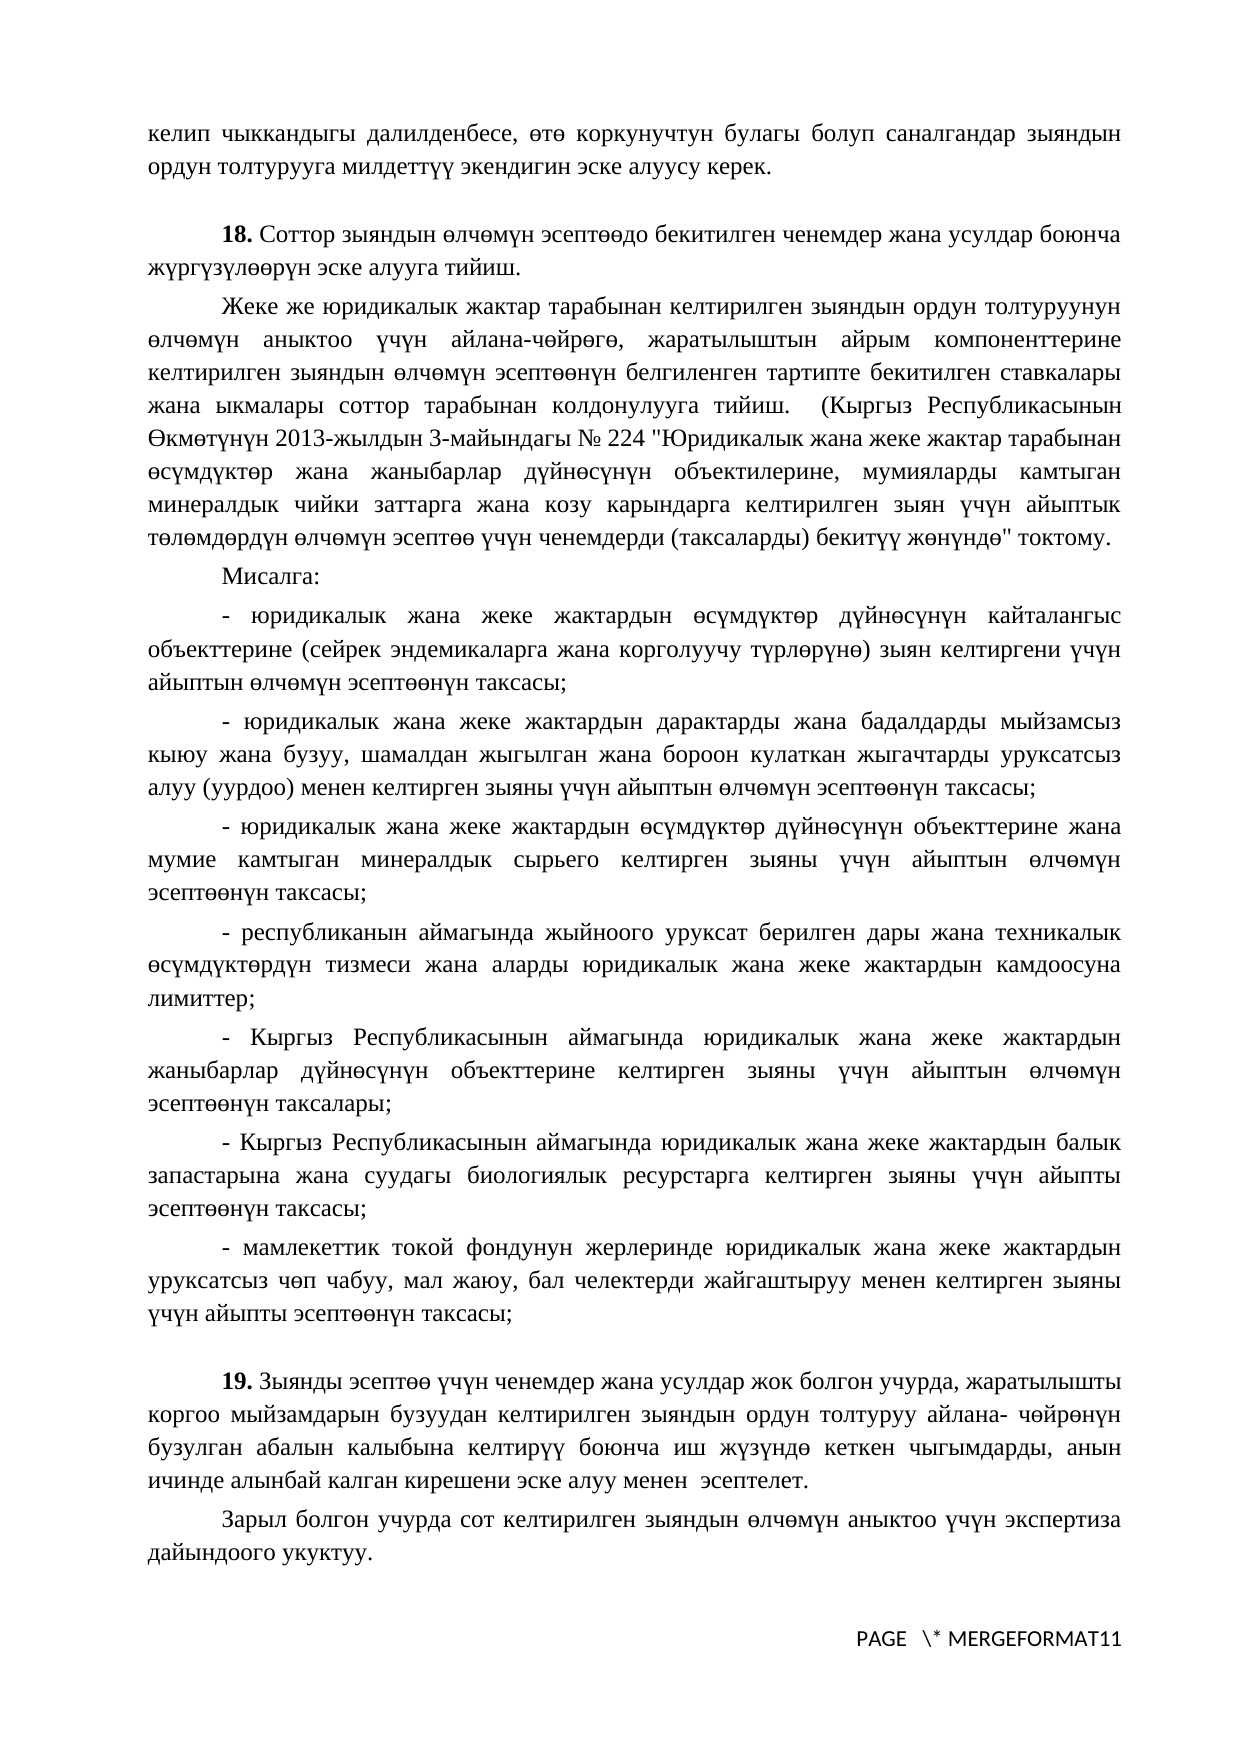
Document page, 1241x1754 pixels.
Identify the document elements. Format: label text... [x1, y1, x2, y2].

text - Кыргыз Республикасынын аймагында юридикалык жана жеке жактардын жаныбарлар дүйнөсүнүн объекттерине келтирген зыяны үчүн айыптын өлчөмүн эсептөөнүн таксалары; [148, 1022, 1122, 1117]
text Жеке же юридикалык жактар тарабынан келтирилген зыяндын ордун толтуруунун өлчөмүн аныктоо үчүн айлана-чөйрөгө, жаратылыштын айрым компоненттерине келтирилген зыяндын өлчөмүн эсептөөнүн белгиленген тартипте бекитилген ставкалары жана ыкмалары соттор тарабынан колдонулууга тийиш. (Кыргыз Республикасынын Өкмөтүнүн 2013-жылдын 3-майындагы № 224 "Юридикалык жана жеке жактар тарабынан өсүмдүктөр жана жаныбарлар дүйнөсүнүн объектилерине, мумияларды камтыган минералдык чийки заттарга жана козу карындарга келтирилген зыян үчүн айыптык төлөмдөрдүн өлчөмүн эсептөө үчүн ченемдерди (таксаларды) бекитүү жөнүндө" токтому. [148, 291, 1122, 551]
text 18. Соттор зыяндын өлчөмүн эсептөөдо бекитилген ченемдер жана усулдар боюнча жүргүзүлөөрүн эске алууга тийиш. [148, 219, 1122, 280]
text - республиканын аймагында жыйноого уруксат берилген дары жана техникалык өсүмдүктөрдүн тизмеси жана аларды юридикалык жана жеке жактардын камдоосуна лимиттер; [148, 917, 1122, 1011]
text Зарыл болгон учурда сот келтирилген зыяндын өлчөмүн аныктоо үчүн экспертиза дайындоого укуктуу. [148, 1504, 1122, 1566]
text 19. Зыянды эсептөө үчүн ченемдер жана усулдар жок болгон учурда, жаратылышты коргоо мыйзамдарын бузуудан келтирилген зыяндын ордун толтуруу айлана- чөйрөнүн бузулган абалын калыбына келтирүү боюнча иш жүзүндө кеткен чыгымдарды, анын ичинде алынбай калган кирешени эске алуу менен эсептелет. [148, 1366, 1122, 1494]
text - юридикалык жана жеке жактардын өсүмдүктөр дүйнөсүнүн объекттерине жана мумие камтыган минералдык сырьего келтирген зыяны үчүн айыптын өлчөмүн эсептөөнүн таксасы; [148, 811, 1122, 906]
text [148, 118, 1122, 180]
text Мисалга: [148, 561, 1122, 590]
text - юридикалык жана жеке жактардын дарактарды жана бадалдарды мыйзамсыз кыюу жана бузуу, шамалдан жыгылган жана бороон кулаткан жыгачтарды уруксатсыз алуу (уурдоо) менен келтирген зыяны үчүн айыптын өлчөмүн эсептөөнүн таксасы; [148, 706, 1122, 801]
text - юридикалык жана жеке жактардын өсүмдүктөр дүйнөсүнүн кайталангыс объекттерине (сейрек эндемикаларга жана корголуучу түрлөрүнө) зыян келтиргени үчүн айыптын өлчөмүн эсептөөнүн таксасы; [148, 601, 1122, 695]
text - Кыргыз Республикасынын аймагында юридикалык жана жеке жактардын балык запастарына жана суудагы биологиялык ресурстарга келтирген зыяны үчүн айыпты эсептөөнүн таксасы; [148, 1127, 1122, 1222]
text - мамлекеттик токой фондунун жерлеринде юридикалык жана жеке жактардын уруксатсыз чөп чабуу, мал жаюу, бал челектерди жайгаштыруу менен келтирген зыяны үчүн айыпты эсептөөнүн таксасы; [148, 1232, 1122, 1327]
